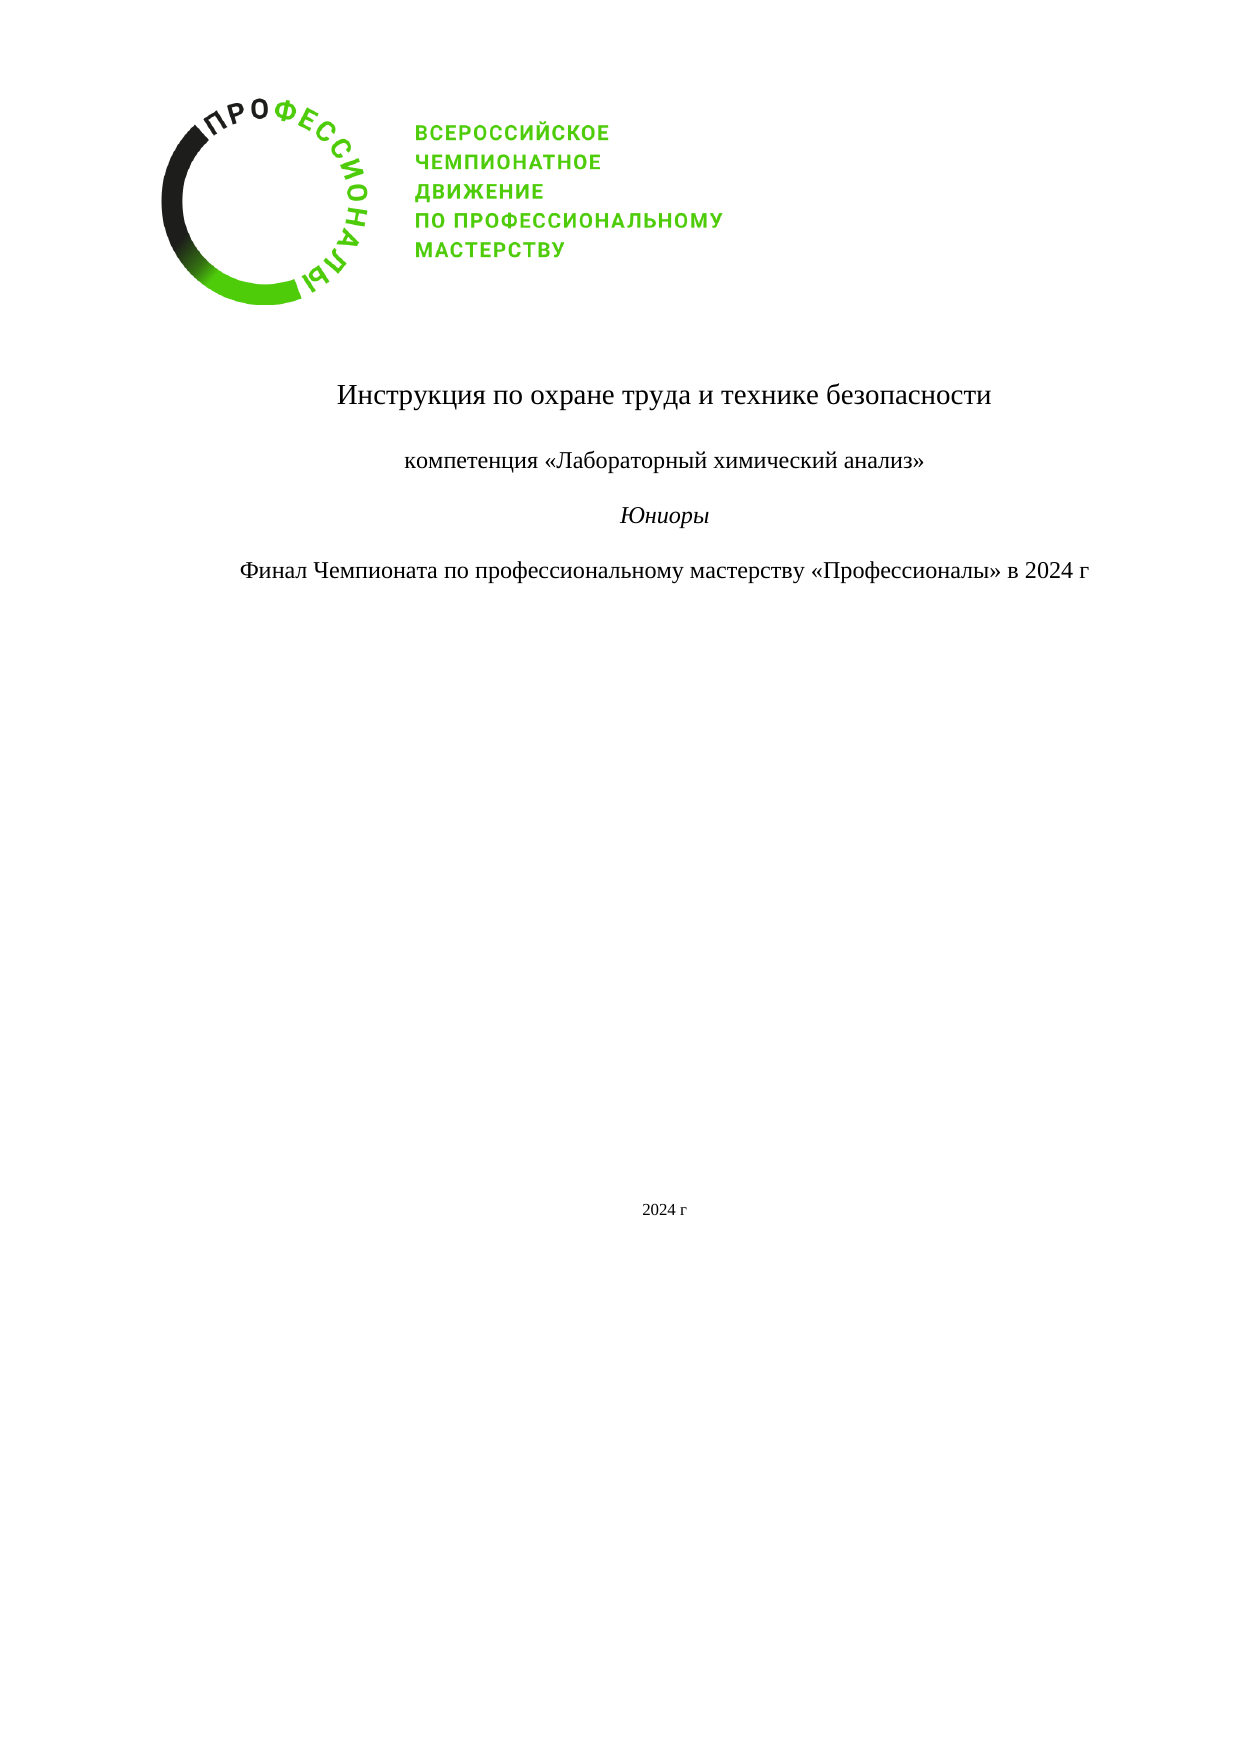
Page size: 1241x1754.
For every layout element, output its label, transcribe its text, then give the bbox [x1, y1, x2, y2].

text компетенция «Лабораторный химический анализ» [148, 426, 1181, 474]
text Юниоры [148, 481, 1181, 529]
text Инструкция по охране труда и технике безопасности [148, 353, 1181, 410]
text Финал Чемпионата по профессиональному мастерству «Профессионалы» в 2024 г [148, 536, 1181, 584]
picture [147, 88, 732, 314]
text 2024 г [148, 1186, 1181, 1219]
